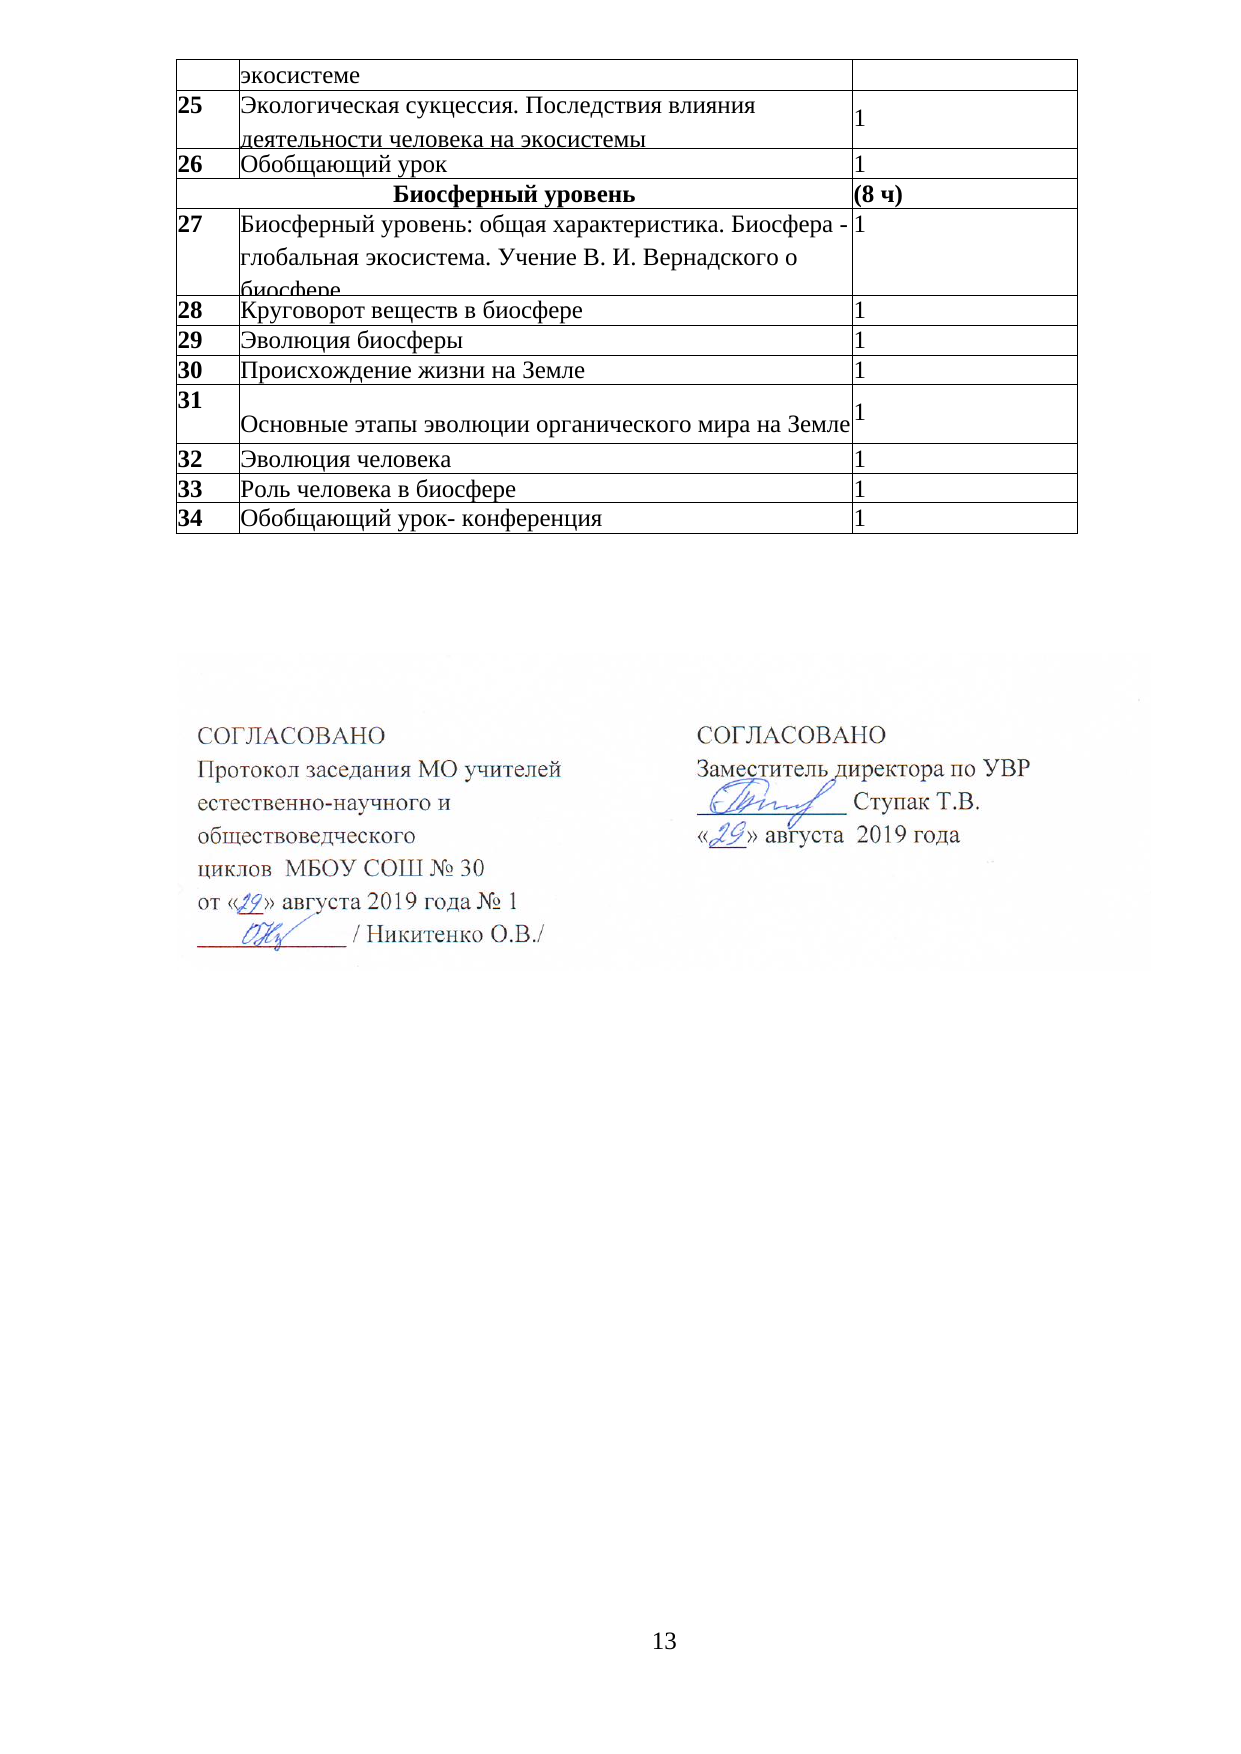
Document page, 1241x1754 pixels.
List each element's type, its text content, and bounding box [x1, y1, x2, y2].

table_cell 1 [853, 209, 1077, 294]
table_cell Биосферный уровень [177, 179, 852, 208]
table_cell Происхождение жизни на Земле [240, 356, 852, 384]
table_cell (8 ч) [853, 179, 1077, 208]
table_cell 31 [177, 385, 239, 443]
table_cell 1 [853, 149, 1077, 178]
table_cell 1 [853, 91, 1077, 148]
table_cell 1 [853, 356, 1077, 384]
table_cell Обобщающий урок- конференция [240, 503, 852, 533]
table_cell 33 [177, 474, 239, 502]
table_cell 1 [853, 296, 1077, 324]
table_cell 1 [853, 503, 1077, 533]
table_cell Эволюция биосферы [240, 326, 852, 354]
text 13 [652, 1626, 677, 1655]
table_cell Биосферный уровень: общая характеристика. Биосфера - глобальная экосистема. Учение В. И. Вернадского о биосфере [240, 209, 852, 294]
table_header экосистеме [240, 60, 852, 89]
table_cell 26 [177, 149, 239, 178]
table_cell 25 [177, 91, 239, 148]
table_cell Экологическая сукцессия. Последствия влияния деятельности человека на экосистемы [240, 91, 852, 148]
table_cell Эволюция человека [240, 444, 852, 473]
table_cell 32 [177, 444, 239, 473]
table_cell 30 [177, 356, 239, 384]
table_header [177, 60, 239, 89]
table_cell Обобщающий урок [240, 149, 852, 178]
table_cell Круговорот веществ в биосфере [240, 296, 852, 324]
table_cell 29 [177, 326, 239, 354]
table_cell 34 [177, 503, 239, 533]
picture [177, 653, 1151, 971]
table_cell 28 [177, 296, 239, 324]
table_cell Роль человека в биосфере [240, 474, 852, 502]
table_cell 1 [853, 444, 1077, 473]
table_cell 1 [853, 385, 1077, 443]
table_header [853, 60, 1077, 89]
table_cell 1 [853, 326, 1077, 354]
table_cell Основные этапы эволюции органического мира на Земле [240, 385, 852, 443]
table_cell 27 [177, 209, 239, 294]
table_cell 1 [853, 474, 1077, 502]
